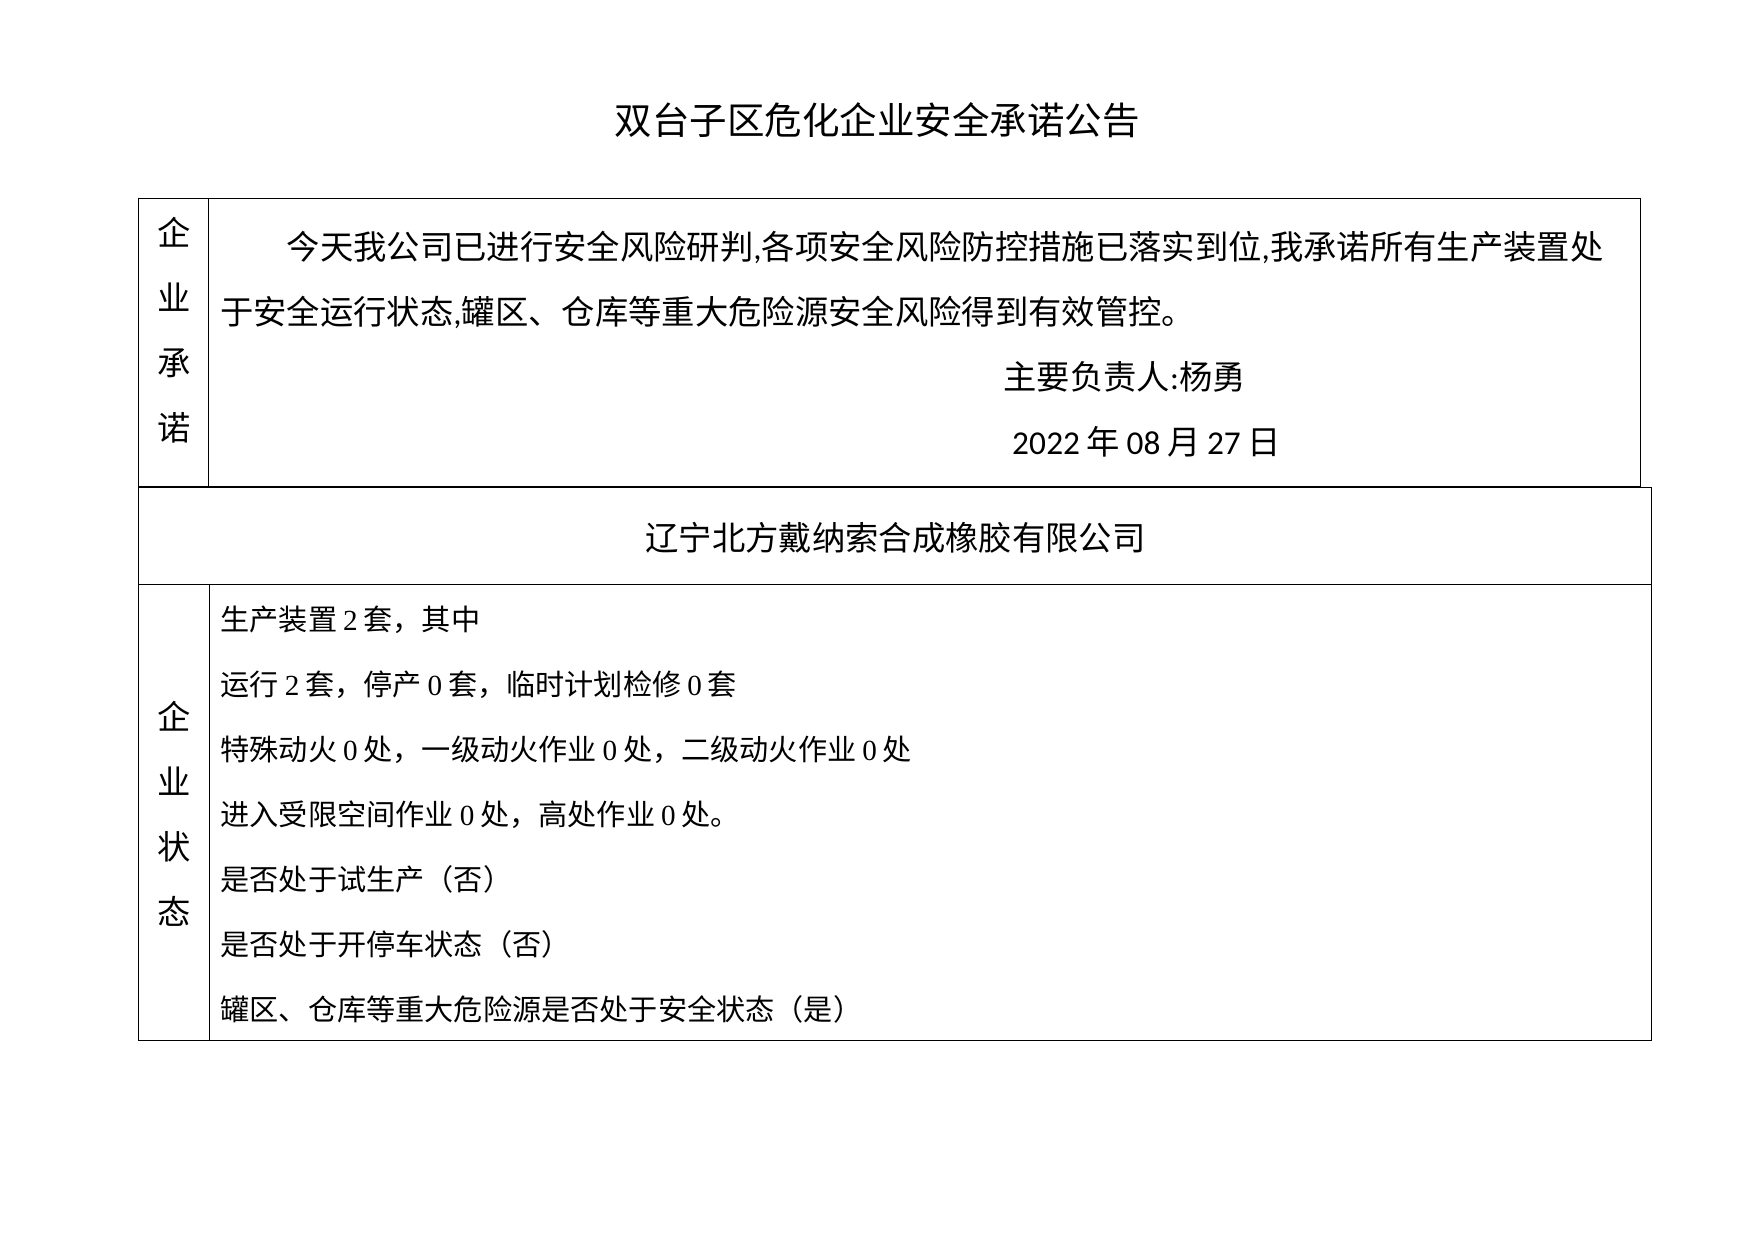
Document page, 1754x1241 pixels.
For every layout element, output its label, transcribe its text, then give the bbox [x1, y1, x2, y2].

table_header 辽宁北方戴纳索合成橡胶有限公司 [139, 488, 1651, 584]
table_cell 生产装置2套，其中 运行2套，停产0套，临时计划检修0套 特殊动火0处，一级动火作业0处，二级动火作业0处 进入受限空间作业0处，高处作业0处。 是否处于试生产（否） 是否处于开停车状态（否） 罐区、仓库等重大危险源是否处于安全状态（是） [210, 585, 1651, 1040]
table_cell 今天我公司已进行安全风险研判,各项安全风险防控措施已落实到位,我承诺所有生产装置处于安全运行状态,罐区、仓库等重大危险源安全风险得到有效管控。 主要负责人:杨勇 2022年08月27日 [209, 199, 1640, 486]
table_cell 企业状态 [139, 585, 209, 1040]
table_cell 企业承诺 [139, 199, 208, 486]
